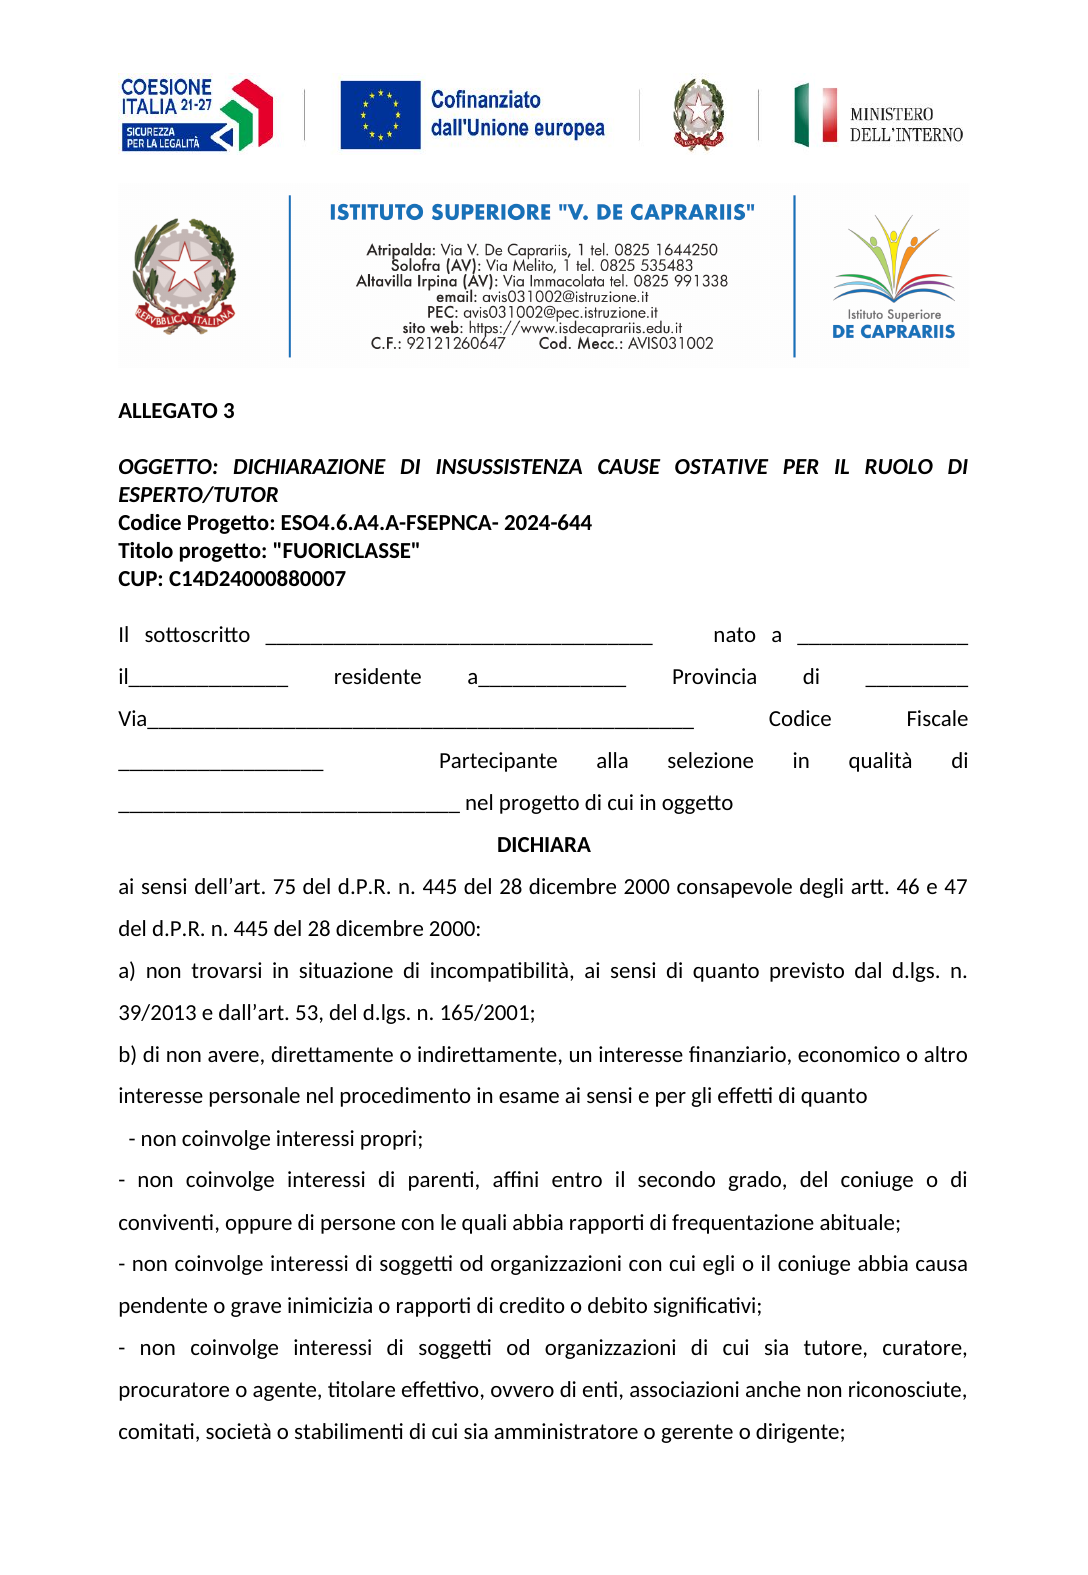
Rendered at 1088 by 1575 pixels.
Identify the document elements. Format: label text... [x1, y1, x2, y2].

text - non coinvolge interessi di parenti, affini entro il secondo grado, del coniuge o di conviventi, oppure di persone con le quali abbia rapporti di frequentazione abituale; [118, 1166, 969, 1236]
text Codice Progetto: ESO4.6.A4.A-FSEPNCA- 2024-644 [118, 508, 969, 536]
picture [118, 73, 969, 155]
text a) non trovarsi in situazione di incompatibilità, ai sensi di quanto previsto dal d.lgs. n. 39/2013 e dall’art. 53, del d.lgs. n. 165/2001; [118, 956, 969, 1026]
text - non coinvolge interessi di soggetti od organizzazioni di cui sia tutore, curatore, procuratore o agente, titolare effettivo, ovvero di enti, associazioni anche non riconosciute, comitati, società o stabilimenti di cui sia amministratore o gerente o dirigente; [118, 1333, 969, 1446]
text OGGETTO: DICHIARAZIONE DI INSUSSISTENZA CAUSE OSTATIVE PER IL RUOLO DI ESPERTO/TUTOR [118, 452, 969, 508]
text ai sensi dell’art. 75 del d.P.R. n. 445 del 28 dicembre 2000 consapevole degli artt. 46 e 47 del d.P.R. n. 445 del 28 dicembre 2000: [118, 872, 969, 942]
text Il sottoscritto __________________________________ nato a _______________ il______________ residente a_____________ Provincia di _________ Via________________________________________________ Codice Fiscale __________________ Partecipante alla selezione in qualità di ______________________________ nel progetto di cui in oggetto [118, 620, 969, 816]
text DICHIARA [118, 830, 969, 858]
text CUP: C14D24000880007 [118, 564, 969, 592]
text ALLEGATO 3 [118, 396, 969, 424]
text - non coinvolge interessi propri; [118, 1124, 969, 1152]
text Titolo progetto: "FUORICLASSE" [118, 536, 969, 564]
picture [118, 183, 970, 368]
text b) di non avere, direttamente o indirettamente, un interesse finanziario, economico o altro interesse personale nel procedimento in esame ai sensi e per gli effetti di quanto [118, 1040, 969, 1110]
text - non coinvolge interessi di soggetti od organizzazioni con cui egli o il coniuge abbia causa pendente o grave inimicizia o rapporti di credito o debito significativi; [118, 1249, 969, 1319]
